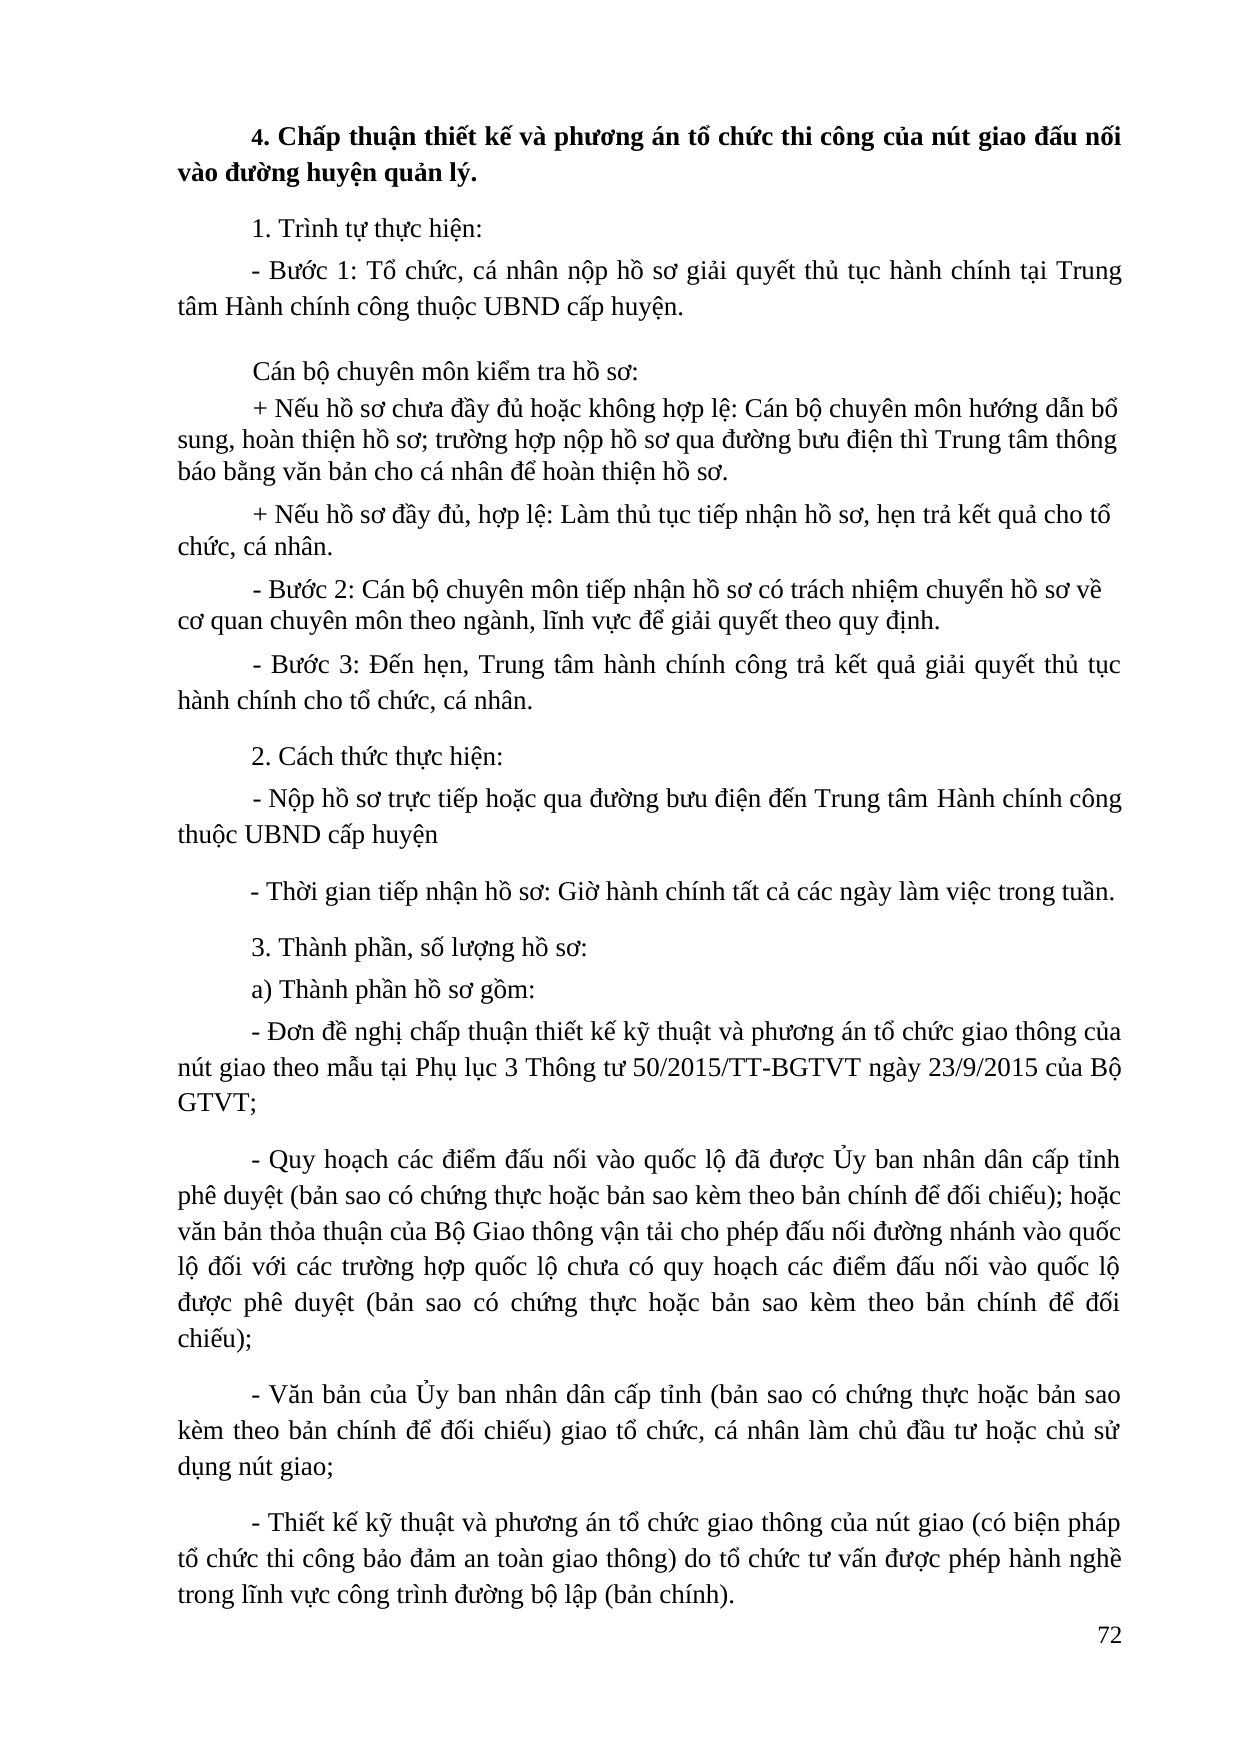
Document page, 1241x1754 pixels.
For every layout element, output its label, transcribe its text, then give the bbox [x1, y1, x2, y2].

text - Thời gian tiếp nhận hồ sơ: Giờ hành chính tất cả các ngày làm việc trong tuần. [177, 874, 1122, 906]
text + Nếu hồ sơ chưa đầy đủ hoặc không hợp lệ: Cán bộ chuyên môn hướng dẫn bổ sung, hoàn thiện hồ sơ; trường hợp nộp hồ sơ qua đường bưu điện thì Trung tâm thông báo bằng văn bản cho cá nhân để hoàn thiện hồ sơ. [177, 392, 1122, 486]
text - Văn bản của Ủy ban nhân dân cấp tỉnh (bản sao có chứng thực hoặc bản sao kèm theo bản chính để đối chiếu) giao tổ chức, cá nhân làm chủ đầu tư hoặc chủ sử dụng nút giao; [177, 1378, 1122, 1481]
text - Thiết kế kỹ thuật và phương án tổ chức giao thông của nút giao (có biện pháp tổ chức thi công bảo đảm an toàn giao thông) do tổ chức tư vấn được phép hành nghề trong lĩnh vực công trình đường bộ lập (bản chính). [177, 1506, 1122, 1609]
text 2. Cách thức thực hiện: [177, 740, 1122, 771]
text Cán bộ chuyên môn kiểm tra hồ sơ: [177, 355, 1122, 386]
text 3. Thành phần, số lượng hồ sơ: [177, 931, 1122, 962]
text 1. Trình tự thực hiện: [177, 212, 1122, 244]
text a) Thành phần hồ sơ gồm: [177, 973, 1122, 1004]
text + Nếu hồ sơ đầy đủ, hợp lệ: Làm thủ tục tiếp nhận hồ sơ, hẹn trả kết quả cho tổ chức, cá nhân. [177, 498, 1122, 561]
text - Bước 2: Cán bộ chuyên môn tiếp nhận hồ sơ có trách nhiệm chuyển hồ sơ về cơ quan chuyên môn theo ngành, lĩnh vực để giải quyết theo quy định. [177, 573, 1122, 636]
text - Đơn đề nghị chấp thuận thiết kế kỹ thuật và phương án tổ chức giao thông của nút giao theo mẫu tại Phụ lục 3 Thông tư 50/2015/TT-BGTVT ngày 23/9/2015 của Bộ GTVT; [177, 1015, 1122, 1118]
text 4. Chấp thuận thiết kế và phương án tổ chức thi công của nút giao đấu nối vào đường huyện quản lý. [177, 120, 1122, 187]
text - Nộp hồ sơ trực tiếp hoặc qua đường bưu điện đến Trung tâm Hành chính công thuộc UBND cấp huyện [177, 782, 1122, 849]
text - Bước 3: Đến hẹn, Trung tâm hành chính công trả kết quả giải quyết thủ tục hành chính cho tổ chức, cá nhân. [177, 648, 1122, 715]
text - Bước 1: Tổ chức, cá nhân nộp hồ sơ giải quyết thủ tục hành chính tại Trung tâm Hành chính công thuộc UBND cấp huyện. [177, 254, 1122, 321]
text - Quy hoạch các điểm đấu nối vào quốc lộ đã được Ủy ban nhân dân cấp tỉnh phê duyệt (bản sao có chứng thực hoặc bản sao kèm theo bản chính để đối chiếu); hoặc văn bản thỏa thuận của Bộ Giao thông vận tải cho phép đấu nối đường nhánh vào quốc lộ đối với các trường hợp quốc lộ chưa có quy hoạch các điểm đấu nối vào quốc lộ được phê duyệt (bản sao có chứng thực hoặc bản sao kèm theo bản chính để đối chiếu); [177, 1143, 1122, 1353]
